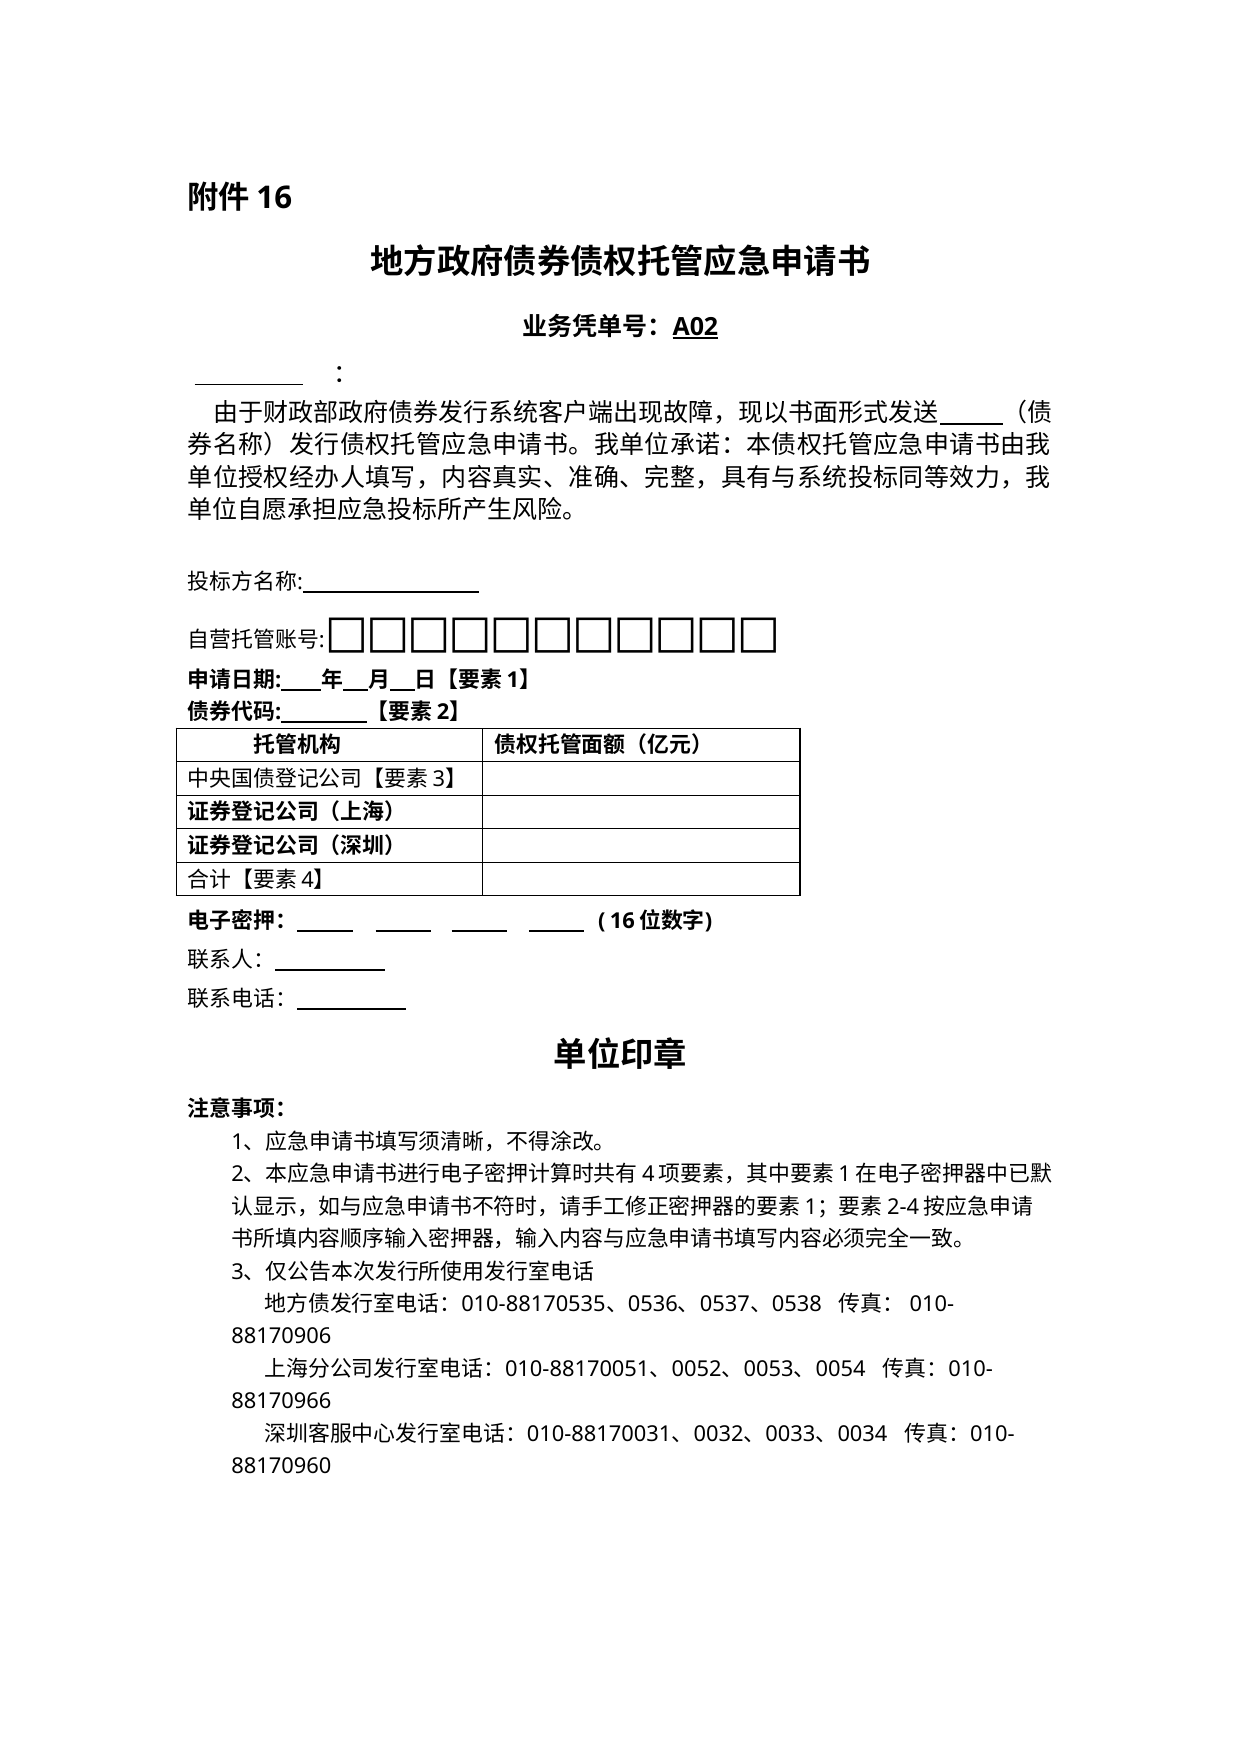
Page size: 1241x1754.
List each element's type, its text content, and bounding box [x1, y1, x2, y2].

table_cell [483, 829, 799, 862]
list 业务凭单号：A02 [187, 292, 1053, 357]
list 上海分公司发行室电话：010-88170051、0052、0053、0054 传真：010-88170966 [231, 1351, 1053, 1416]
list 单位印章 [187, 1019, 1053, 1084]
table_cell 证券登记公司（上海） [177, 796, 482, 828]
table_cell [483, 796, 799, 828]
table_cell 中央国债登记公司【要素3】 [177, 762, 482, 794]
list 电子密押： ( 16位数字) [187, 903, 1053, 935]
list 地方债发行室电话：010-88170535、0536、0537、0538 传真： 010-88170906 [231, 1286, 1053, 1351]
table_cell [483, 863, 799, 895]
list 投标方名称: [187, 565, 1053, 597]
list 地方政府债券债权托管应急申请书 [187, 227, 1053, 292]
list 债券代码: 【要素2】 [187, 695, 1053, 727]
table_header 债权托管面额（亿元） [483, 729, 799, 761]
list 注意事项： [187, 1091, 1053, 1123]
list 附件16 [187, 162, 1053, 227]
table_header 托管机构 [177, 729, 482, 761]
list 自营托管账号:□□□□□□□□□□□ [187, 597, 1053, 662]
table_cell 合计【要素4】 [177, 863, 482, 895]
list ： [187, 357, 1053, 389]
table_cell [483, 762, 799, 794]
list 2、本应急申请书进行电子密押计算时共有4项要素，其中要素1在电子密押器中已默认显示，如与应急申请书不符时，请手工修正密押器的要素1；要素2-4按应急申请书所填内容顺序输入密押器，输入内容与应急申请书填写内容必须完全一致。 [231, 1156, 1053, 1253]
list 1、应急申请书填写须清晰，不得涂改。 [231, 1123, 1053, 1156]
list 深圳客服中心发行室电话：010-88170031、0032、0033、0034 传真：010-88170960 [231, 1416, 1053, 1481]
list 申请日期: 年 月 日【要素1】 [187, 662, 1053, 695]
table_cell 证券登记公司（深圳） [177, 829, 482, 862]
list 联系人： [187, 942, 1053, 974]
list 3、仅公告本次发行所使用发行室电话 [231, 1253, 1053, 1286]
list 由于财政部政府债券发行系统客户端出现故障，现以书面形式发送 （债券名称）发行债权托管应急申请书。我单位承诺：本债权托管应急申请书由我单位授权经办人填写，内容真实、准确、完整，具有与系统投标同等效力，我单位自愿承担应急投标所产生风险。 [187, 396, 1053, 526]
list 联系电话： [187, 981, 1053, 1013]
